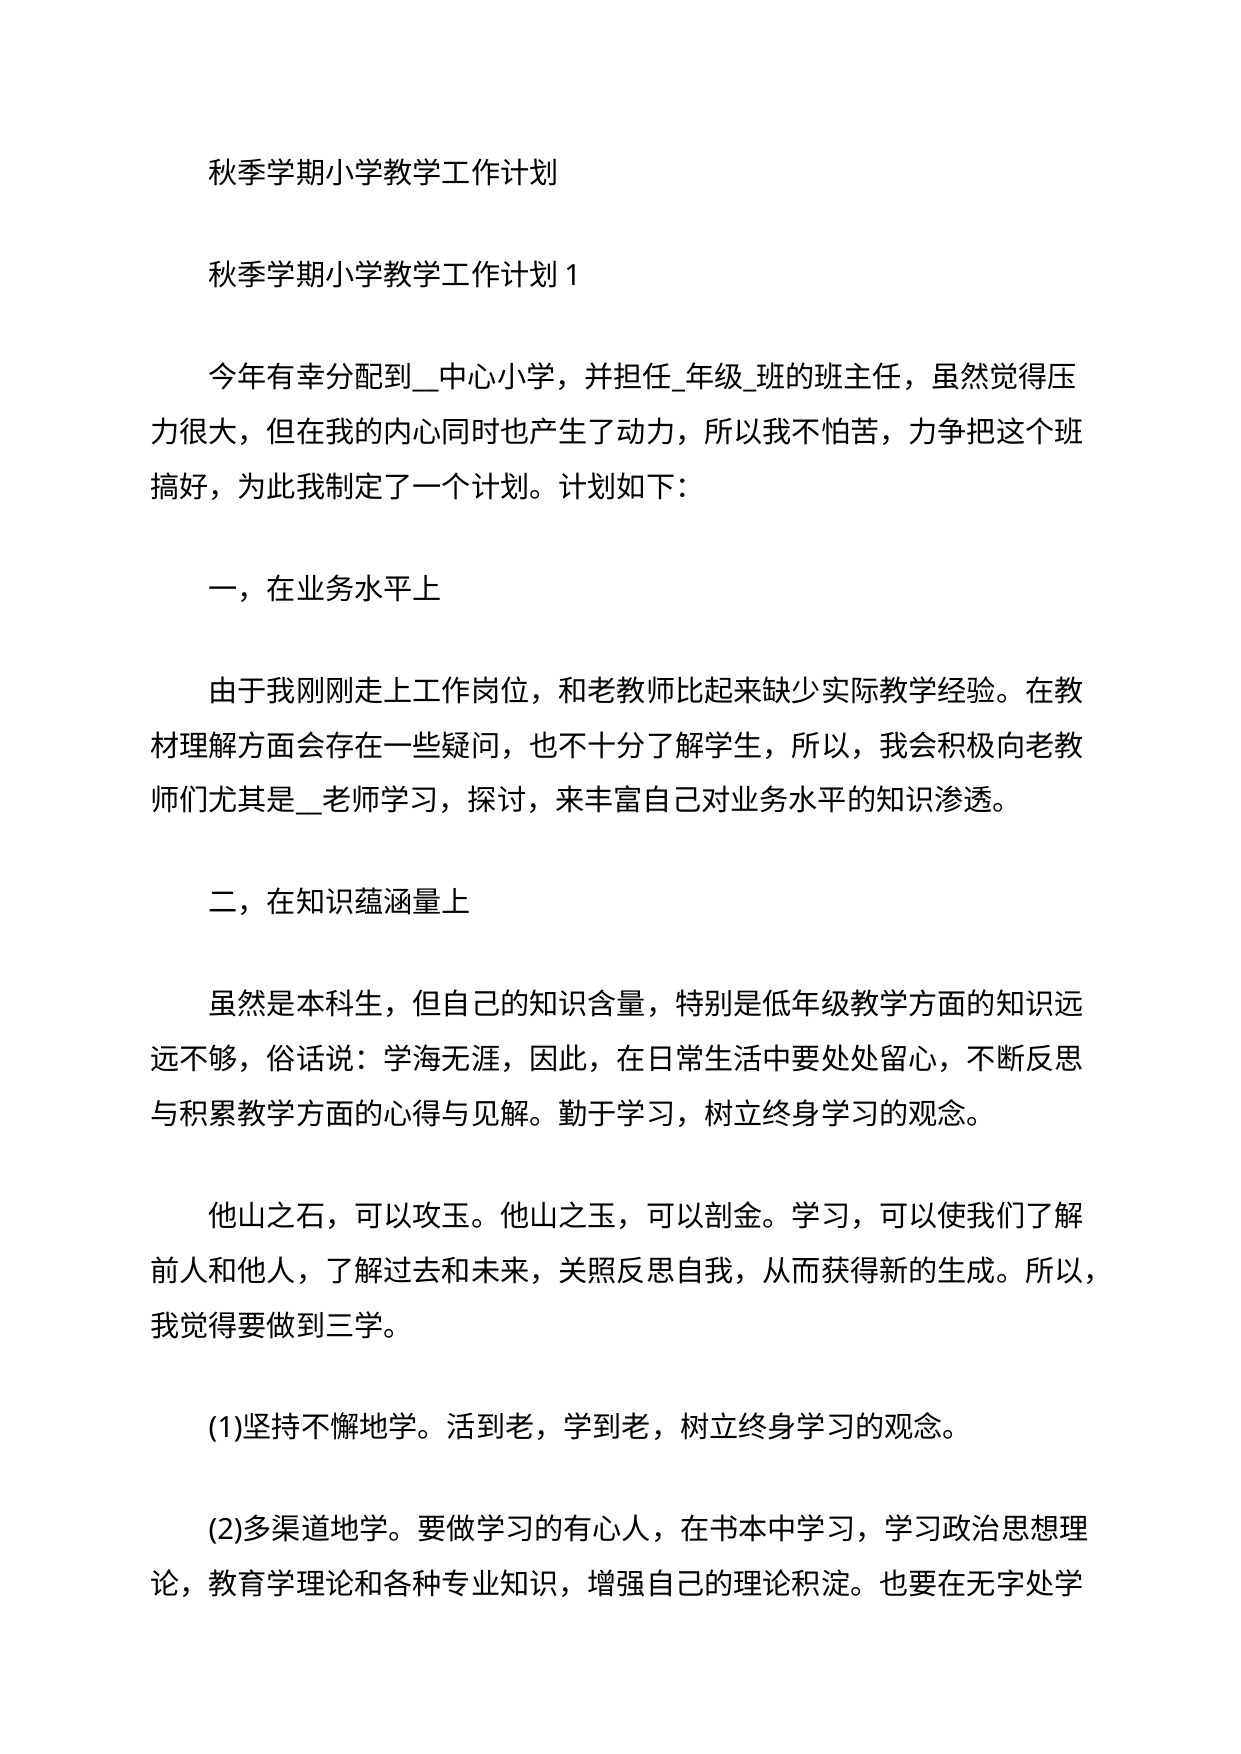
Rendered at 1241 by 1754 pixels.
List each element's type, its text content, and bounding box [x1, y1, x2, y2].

text 秋季学期小学教学工作计划 [150, 150, 1090, 192]
text 由于我刚刚走上工作岗位，和老教师比起来缺少实际教学经验。在教材理解方面会存在一些疑问，也不十分了解学生，所以，我会积极向老教师们尤其是__老师学习，探讨，来丰富自己对业务水平的知识渗透。 [150, 667, 1090, 819]
text (1)坚持不懈地学。活到老，学到老，树立终身学习的观念。 [150, 1404, 1090, 1446]
text 二，在知识蕴涵量上 [150, 879, 1090, 921]
text 今年有幸分配到__中心小学，并担任_年级_班的班主任，虽然觉得压力很大，但在我的内心同时也产生了动力，所以我不怕苦，力争把这个班搞好，为此我制定了一个计划。计划如下： [150, 354, 1090, 506]
text 一，在业务水平上 [150, 565, 1090, 608]
text 虽然是本科生，但自己的知识含量，特别是低年级教学方面的知识远远不够，俗话说：学海无涯，因此，在日常生活中要处处留心，不断反思与积累教学方面的心得与见解。勤于学习，树立终身学习的观念。 [150, 981, 1090, 1133]
text 秋季学期小学教学工作计划1 [150, 252, 1090, 294]
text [150, 1506, 1090, 1603]
text 他山之石，可以攻玉。他山之玉，可以剖金。学习，可以使我们了解前人和他人，了解过去和未来，关照反思自我，从而获得新的生成。所以，我觉得要做到三学。 [150, 1192, 1090, 1344]
